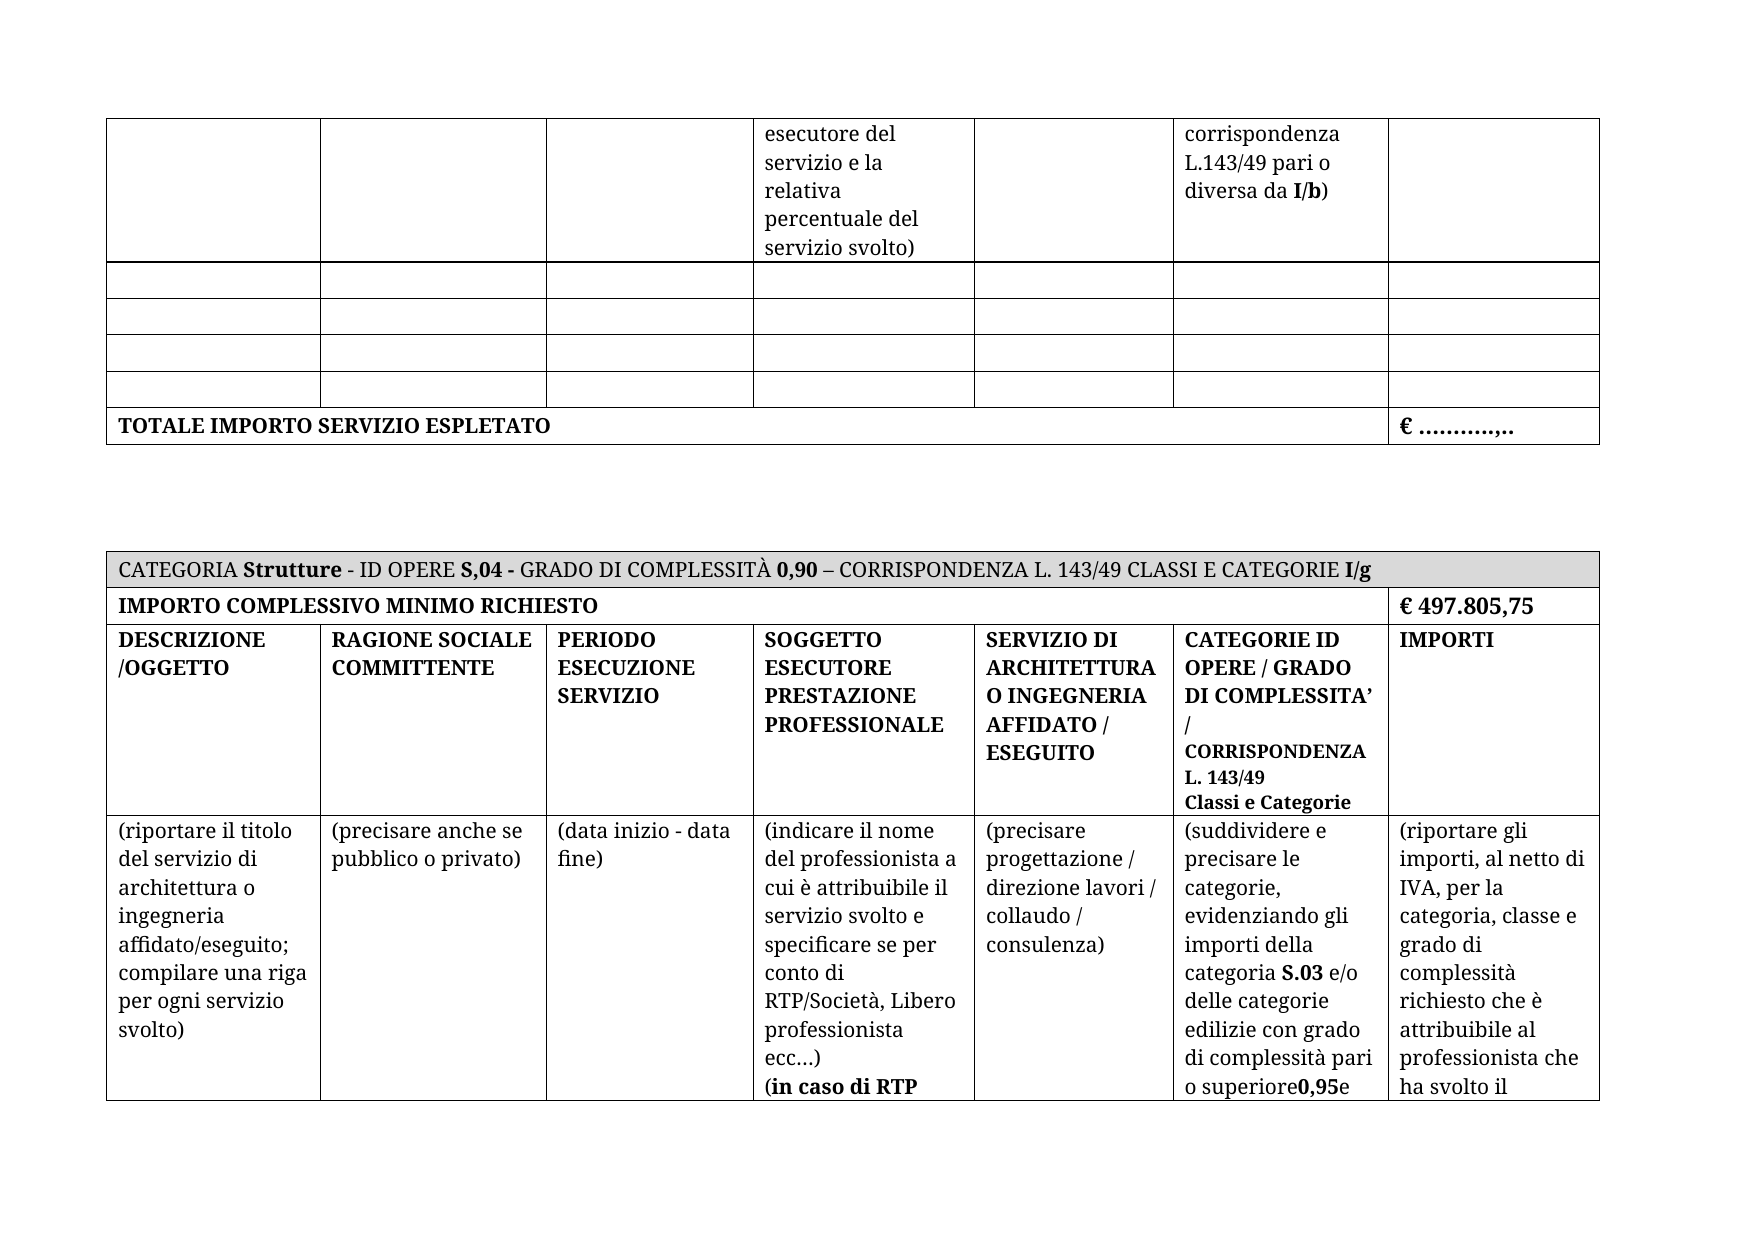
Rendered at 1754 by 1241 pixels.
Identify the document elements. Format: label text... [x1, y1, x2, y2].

table_cell [1389, 335, 1599, 371]
table_cell [975, 299, 1173, 334]
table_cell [1174, 816, 1388, 1100]
table_cell [754, 372, 974, 407]
table_cell [547, 299, 753, 334]
table_cell [321, 335, 546, 371]
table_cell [975, 119, 1173, 261]
table_cell [107, 299, 320, 334]
table_cell [1174, 263, 1388, 298]
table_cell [321, 816, 546, 1100]
table_cell SERVIZIO DI ARCHITETTURA O INGEGNERIA AFFIDATO / ESEGUITO [975, 625, 1173, 815]
table_cell CATEGORIE ID OPERE / GRADO DI COMPLESSITA’ / CORRISPONDENZA L. 143/49 Classi e Categorie [1174, 625, 1388, 815]
table_cell [754, 263, 974, 298]
table_cell [107, 335, 320, 371]
table_cell [1389, 372, 1599, 407]
table_cell [107, 372, 320, 407]
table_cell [547, 119, 753, 261]
table_cell [547, 335, 753, 371]
table_cell [321, 299, 546, 334]
table_cell [547, 263, 753, 298]
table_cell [321, 119, 546, 261]
table_cell [1174, 299, 1388, 334]
table_cell TOTALE IMPORTO SERVIZIO ESPLETATO [107, 408, 1388, 444]
table_cell DESCRIZIONE /OGGETTO [107, 625, 320, 815]
table_cell [975, 335, 1173, 371]
table_cell RAGIONE SOCIALE COMMITTENTE [321, 625, 546, 815]
table_cell [321, 372, 546, 407]
table_cell [321, 263, 546, 298]
table_cell [754, 335, 974, 371]
table_cell [1174, 372, 1388, 407]
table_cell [1389, 119, 1599, 261]
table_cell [107, 816, 320, 1100]
table_cell € ………..,.. [1389, 408, 1599, 444]
table_cell [975, 372, 1173, 407]
table_cell [975, 263, 1173, 298]
table_header CATEGORIA Strutture - ID OPERE S,04 - GRADO DI COMPLESSITÀ 0,90 – CORRISPONDENZA L. 143/49 CLASSI E CATEGORIE I/g [107, 552, 1599, 587]
table_cell [547, 372, 753, 407]
table_cell [1174, 335, 1388, 371]
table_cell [1389, 816, 1599, 1100]
table_cell IMPORTO COMPLESSIVO MINIMO RICHIESTO [107, 588, 1388, 624]
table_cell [754, 816, 974, 1100]
table_cell [107, 263, 320, 298]
table_cell SOGGETTO ESECUTORE PRESTAZIONE PROFESSIONALE [754, 625, 974, 815]
table_cell [754, 299, 974, 334]
table_cell [1389, 263, 1599, 298]
table_cell IMPORTI [1389, 625, 1599, 815]
table_cell [1389, 299, 1599, 334]
table_cell PERIODO ESECUZIONE SERVIZIO [547, 625, 753, 815]
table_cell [975, 816, 1173, 1100]
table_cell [547, 816, 753, 1100]
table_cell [107, 119, 320, 261]
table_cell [754, 119, 974, 261]
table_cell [1174, 119, 1388, 261]
table_cell € 497.805,75 [1389, 588, 1599, 624]
